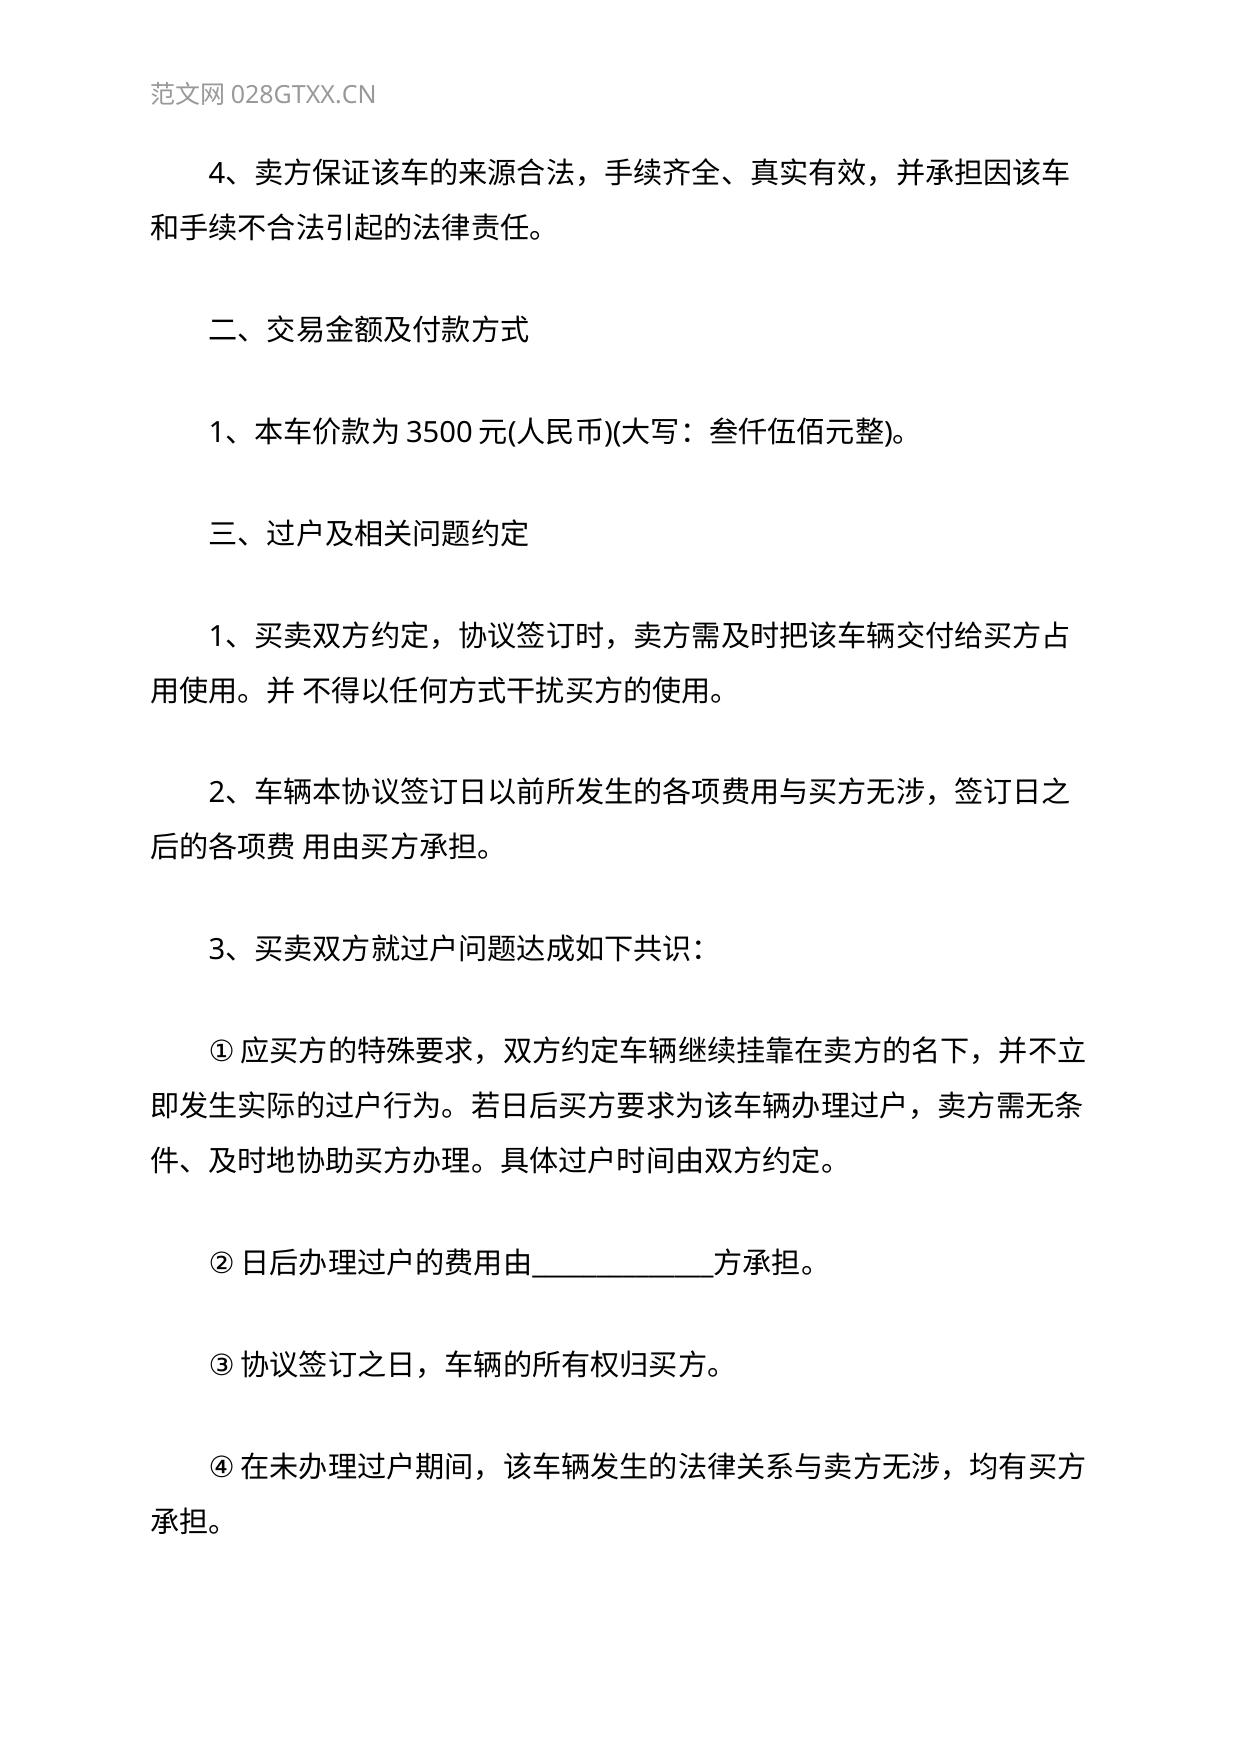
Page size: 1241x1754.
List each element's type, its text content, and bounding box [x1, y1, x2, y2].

text ③协议签订之日，车辆的所有权归买方。 [150, 1341, 1090, 1384]
text ②日后办理过户的费用由______________方承担。 [150, 1239, 1090, 1282]
text 3、买卖双方就过户问题达成如下共识： [150, 926, 1090, 968]
text 二、交易金额及付款方式 [150, 307, 1090, 349]
text 1、买卖双方约定，协议签订时，卖方需及时把该车辆交付给买方占用使用。并 不得以任何方式干扰买方的使用。 [150, 612, 1090, 709]
text 1、本车价款为3500元(人民币)(大写：叁仟伍佰元整)。 [150, 408, 1090, 451]
text ④在未办理过户期间，该车辆发生的法律关系与卖方无涉，均有买方承担。 [150, 1443, 1090, 1541]
text 2、车辆本协议签订日以前所发生的各项费用与买方无涉，签订日之后的各项费 用由买方承担。 [150, 769, 1090, 866]
text 三、过户及相关问题约定 [150, 511, 1090, 553]
text 4、卖方保证该车的来源合法，手续齐全、真实有效，并承担因该车和手续不合法引起的法律责任。 [150, 150, 1090, 247]
text ①应买方的特殊要求，双方约定车辆继续挂靠在卖方的名下，并不立即发生实际的过户行为。若日后买方要求为该车辆办理过户，卖方需无条件、及时地协助买方办理。具体过户时间由双方约定。 [150, 1028, 1090, 1180]
